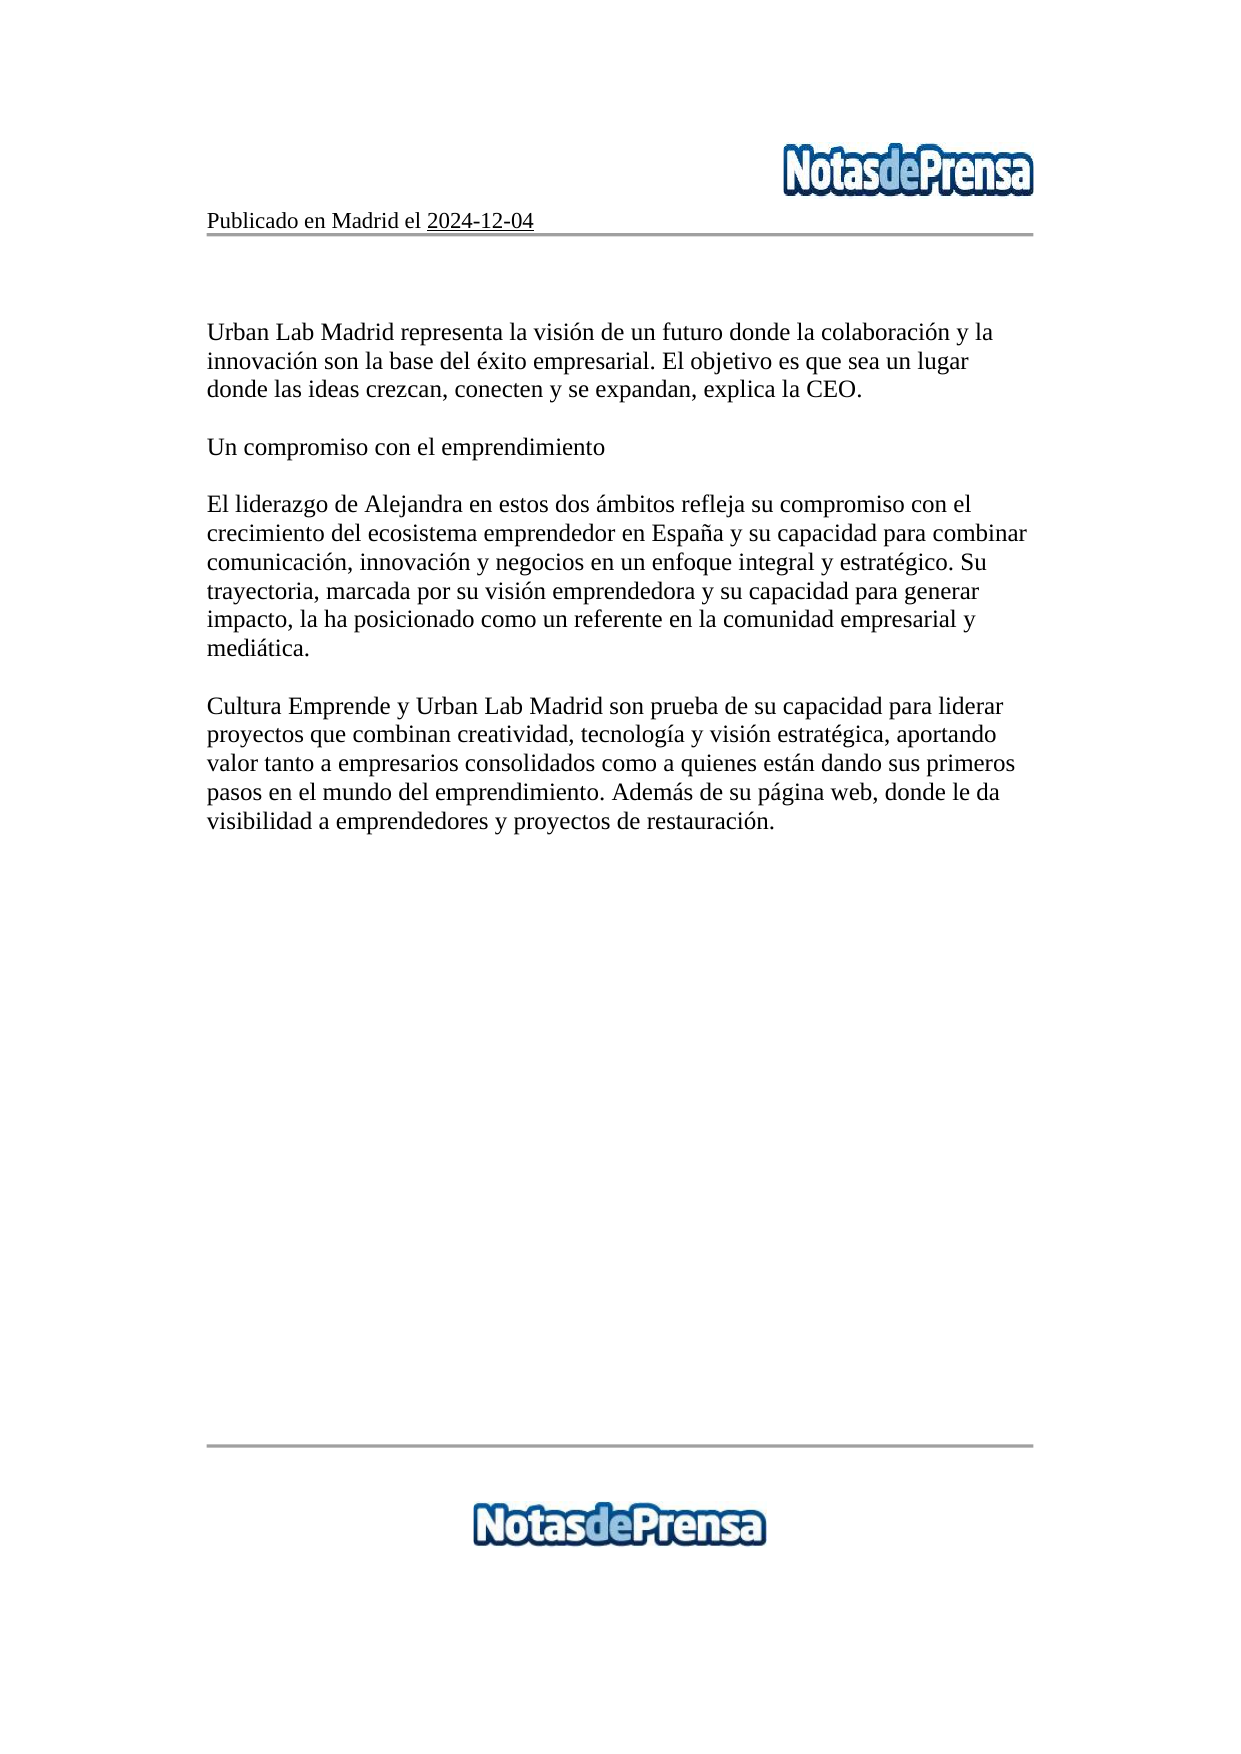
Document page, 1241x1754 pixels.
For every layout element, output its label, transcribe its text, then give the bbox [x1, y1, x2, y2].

picture [783, 142, 1034, 199]
picture [473, 1501, 767, 1548]
